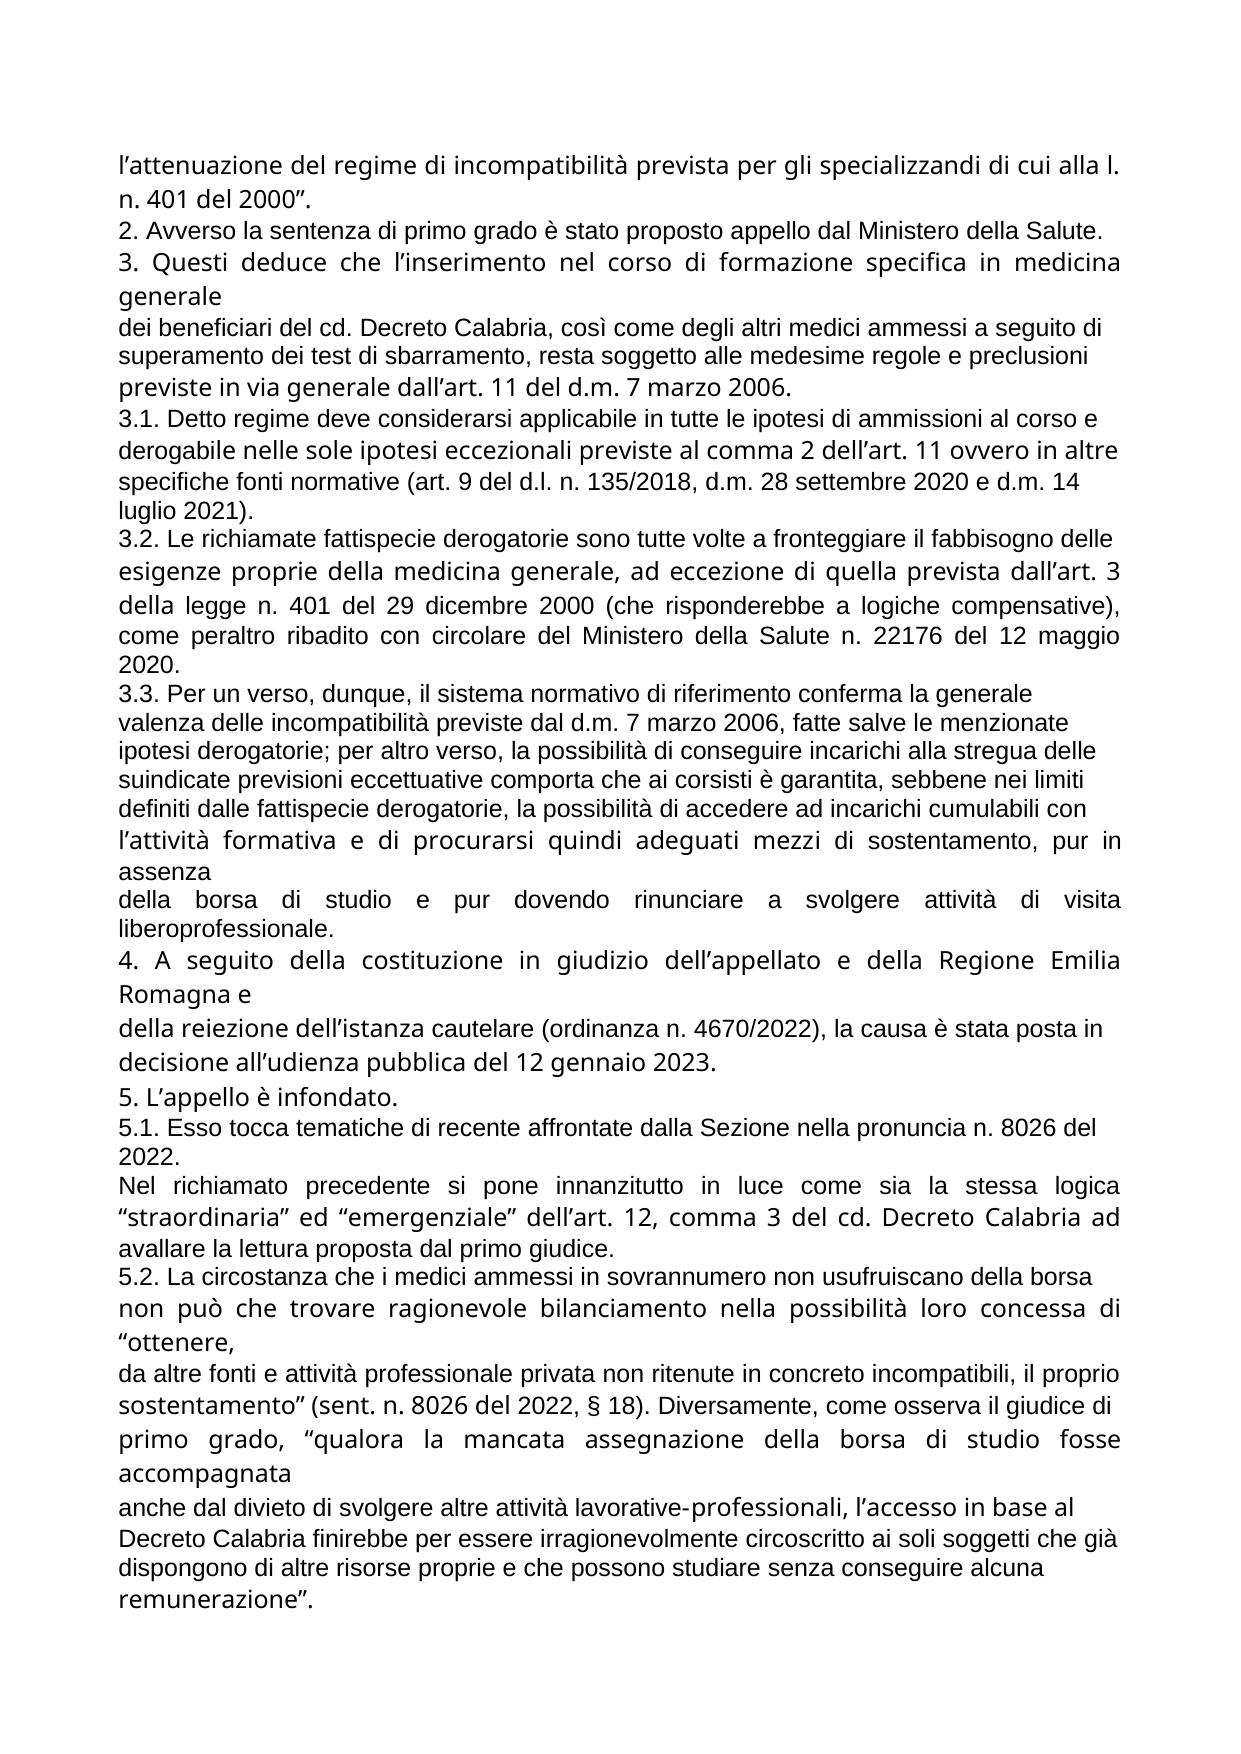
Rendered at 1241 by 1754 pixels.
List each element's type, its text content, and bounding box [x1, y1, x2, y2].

text dispongono di altre risorse proprie e che possono studiare senza conseguire alcuna [118, 1553, 1122, 1582]
text specifiche fonti normative (art. 9 del d.l. n. 135/2018, d.m. 28 settembre 2020 e d.m. 14 [118, 467, 1122, 496]
text 2022. [118, 1142, 1122, 1171]
text luglio 2021). [118, 496, 1122, 524]
text suindicate previsioni eccettuative comporta che ai corsisti è garantita, sebbene nei limiti [118, 765, 1122, 794]
text remunerazione”. [118, 1582, 1122, 1616]
text valenza delle incompatibilità previste dal d.m. 7 marzo 2006, fatte salve le menzionate [118, 708, 1122, 736]
text non può che trovare ragionevole bilanciamento nella possibilità loro concessa di “ottenere, [118, 1291, 1122, 1359]
text primo grado, “qualora la mancata assegnazione della borsa di studio fosse accompagnata [118, 1422, 1122, 1490]
text esigenze proprie della medicina generale, ad eccezione di quella prevista dall’art. 3 della legge n. 401 del 29 dicembre 2000 (che risponderebbe a logiche compensative), come peraltro ribadito con circolare del Ministero della Salute n. 22176 del 12 maggio 2020. [118, 553, 1122, 679]
text 5.2. La circostanza che i medici ammessi in sovrannumero non usufruiscano della borsa [118, 1262, 1122, 1291]
text della reiezione dell’istanza cautelare (ordinanza n. 4670/2022), la causa è stata posta in [118, 1011, 1122, 1045]
text 5.1. Esso tocca tematiche di recente affrontate dalla Sezione nella pronuncia n. 8026 del [118, 1113, 1122, 1142]
text 3. Questi deduce che l’inserimento nel corso di formazione specifica in medicina generale [118, 244, 1122, 313]
text della borsa di studio e pur dovendo rinunciare a svolgere attività di visita liberoprofessionale. [118, 885, 1122, 943]
text definiti dalle fattispecie derogatorie, la possibilità di accedere ad incarichi cumulabili con [118, 794, 1122, 823]
text 4. A seguito della costituzione in giudizio dell’appellato e della Regione Emilia Romagna e [118, 943, 1122, 1011]
text 3.2. Le richiamate fattispecie derogatorie sono tutte volte a fronteggiare il fabbisogno delle [118, 524, 1122, 553]
text derogabile nelle sole ipotesi eccezionali previste al comma 2 dell’art. 11 ovvero in altre [118, 433, 1122, 467]
text Decreto Calabria finirebbe per essere irragionevolmente circoscritto ai soli soggetti che già [118, 1524, 1122, 1553]
text l’attenuazione del regime di incompatibilità prevista per gli specializzandi di cui alla l. n. 401 del 2000”. [118, 148, 1122, 216]
text anche dal divieto di svolgere altre attività lavorative-professionali, l’accesso in base al [118, 1490, 1122, 1524]
text Nel richiamato precedente si pone innanzitutto in luce come sia la stessa logica “straordinaria” ed “emergenziale” dell’art. 12, comma 3 del cd. Decreto Calabria ad avallare la lettura proposta dal primo giudice. [118, 1171, 1122, 1262]
text previste in via generale dall’art. 11 del d.m. 7 marzo 2006. [118, 370, 1122, 404]
text 5. L’appello è infondato. [118, 1079, 1122, 1113]
text dei beneficiari del cd. Decreto Calabria, così come degli altri medici ammessi a seguito di [118, 313, 1122, 341]
text da altre fonti e attività professionale privata non ritenute in concreto incompatibili, il proprio sostentamento” (sent. n. 8026 del 2022, § 18). Diversamente, come osserva il giudice di [118, 1359, 1122, 1422]
text 3.3. Per un verso, dunque, il sistema normativo di riferimento conferma la generale [118, 679, 1122, 708]
text decisione all’udienza pubblica del 12 gennaio 2023. [118, 1045, 1122, 1079]
text superamento dei test di sbarramento, resta soggetto alle medesime regole e preclusioni [118, 341, 1122, 370]
text ipotesi derogatorie; per altro verso, la possibilità di conseguire incarichi alla stregua delle [118, 736, 1122, 765]
text l’attività formativa e di procurarsi quindi adeguati mezzi di sostentamento, pur in assenza [118, 823, 1122, 885]
text 2. Avverso la sentenza di primo grado è stato proposto appello dal Ministero della Salute. [118, 216, 1122, 244]
text 3.1. Detto regime deve considerarsi applicabile in tutte le ipotesi di ammissioni al corso e [118, 404, 1122, 433]
